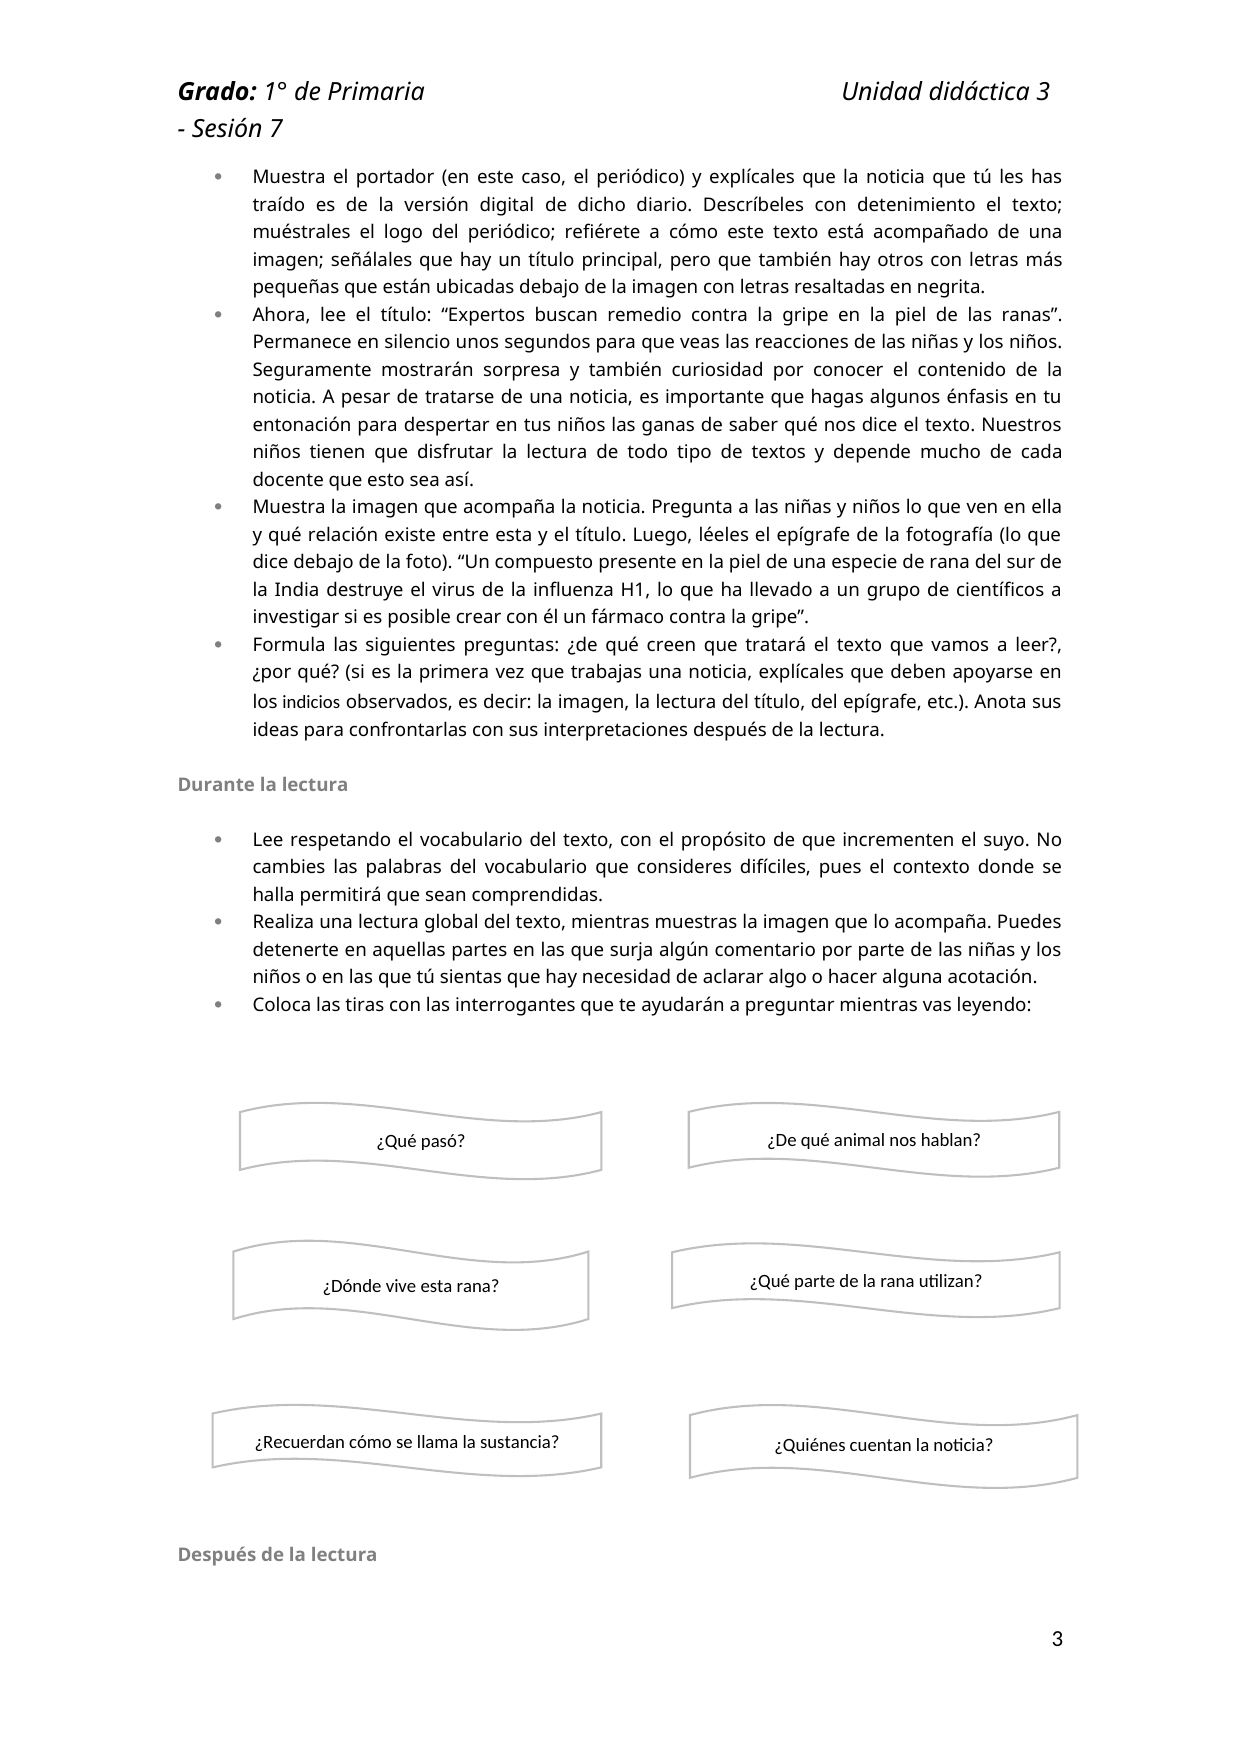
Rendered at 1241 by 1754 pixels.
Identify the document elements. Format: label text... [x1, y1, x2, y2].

list Muestra el portador (en este caso, el periódico) y explícales que la noticia que tú les has traído es de la versión digital de dicho diario. Descríbeles con detenimiento el texto; muéstrales el logo del periódico; refiérete a cómo este texto está acompañado de una imagen; señálales que hay un título principal, pero que también hay otros con letras más pequeñas que están ubicadas debajo de la imagen con letras resaltadas en negrita. [215, 163, 1063, 299]
list Lee respetando el vocabulario del texto, con el propósito de que incrementen el suyo. No cambies las palabras del vocabulario que consideres difíciles, pues el contexto donde se halla permitirá que sean comprendidas. [215, 826, 1063, 907]
text Después de la lectura [177, 1541, 1063, 1567]
list Formula las siguientes preguntas: ¿de qué creen que tratará el texto que vamos a leer?, ¿por qué? (si es la primera vez que trabajas una noticia, explícales que deben apoyarse en los indicios observados, es decir: la imagen, la lectura del título, del epígrafe, etc.). Anota sus ideas para confrontarlas con sus interpretaciones después de la lectura. [215, 631, 1063, 742]
text Durante la lectura [177, 771, 1063, 797]
list Ahora, lee el título: “Expertos buscan remedio contra la gripe en la piel de las ranas”. Permanece en silencio unos segundos para que veas las reacciones de las niñas y los niños. Seguramente mostrarán sorpresa y también curiosidad por conocer el contenido de la noticia. A pesar de tratarse de una noticia, es importante que hagas algunos énfasis en tu entonación para despertar en tus niños las ganas de saber qué nos dice el texto. Nuestros niños tienen que disfrutar la lectura de todo tipo de textos y depende mucho de cada docente que esto sea así. [215, 301, 1063, 491]
list Realiza una lectura global del texto, mientras muestras la imagen que lo acompaña. Puedes detenerte en aquellas partes en las que surja algún comentario por parte de las niñas y los niños o en las que tú sientas que hay necesidad de aclarar algo o hacer alguna acotación. [215, 908, 1063, 989]
list Muestra la imagen que acompaña la noticia. Pregunta a las niñas y niños lo que ven en ella y qué relación existe entre esta y el título. Luego, léeles el epígrafe de la fotografía (lo que dice debajo de la foto). “Un compuesto presente en la piel de una especie de rana del sur de la India destruye el virus de la influenza H1, lo que ha llevado a un grupo de científicos a investigar si es posible crear con él un fármaco contra la gripe”. [215, 493, 1063, 629]
list Coloca las tiras con las interrogantes que te ayudarán a preguntar mientras vas leyendo: [215, 991, 1063, 1017]
